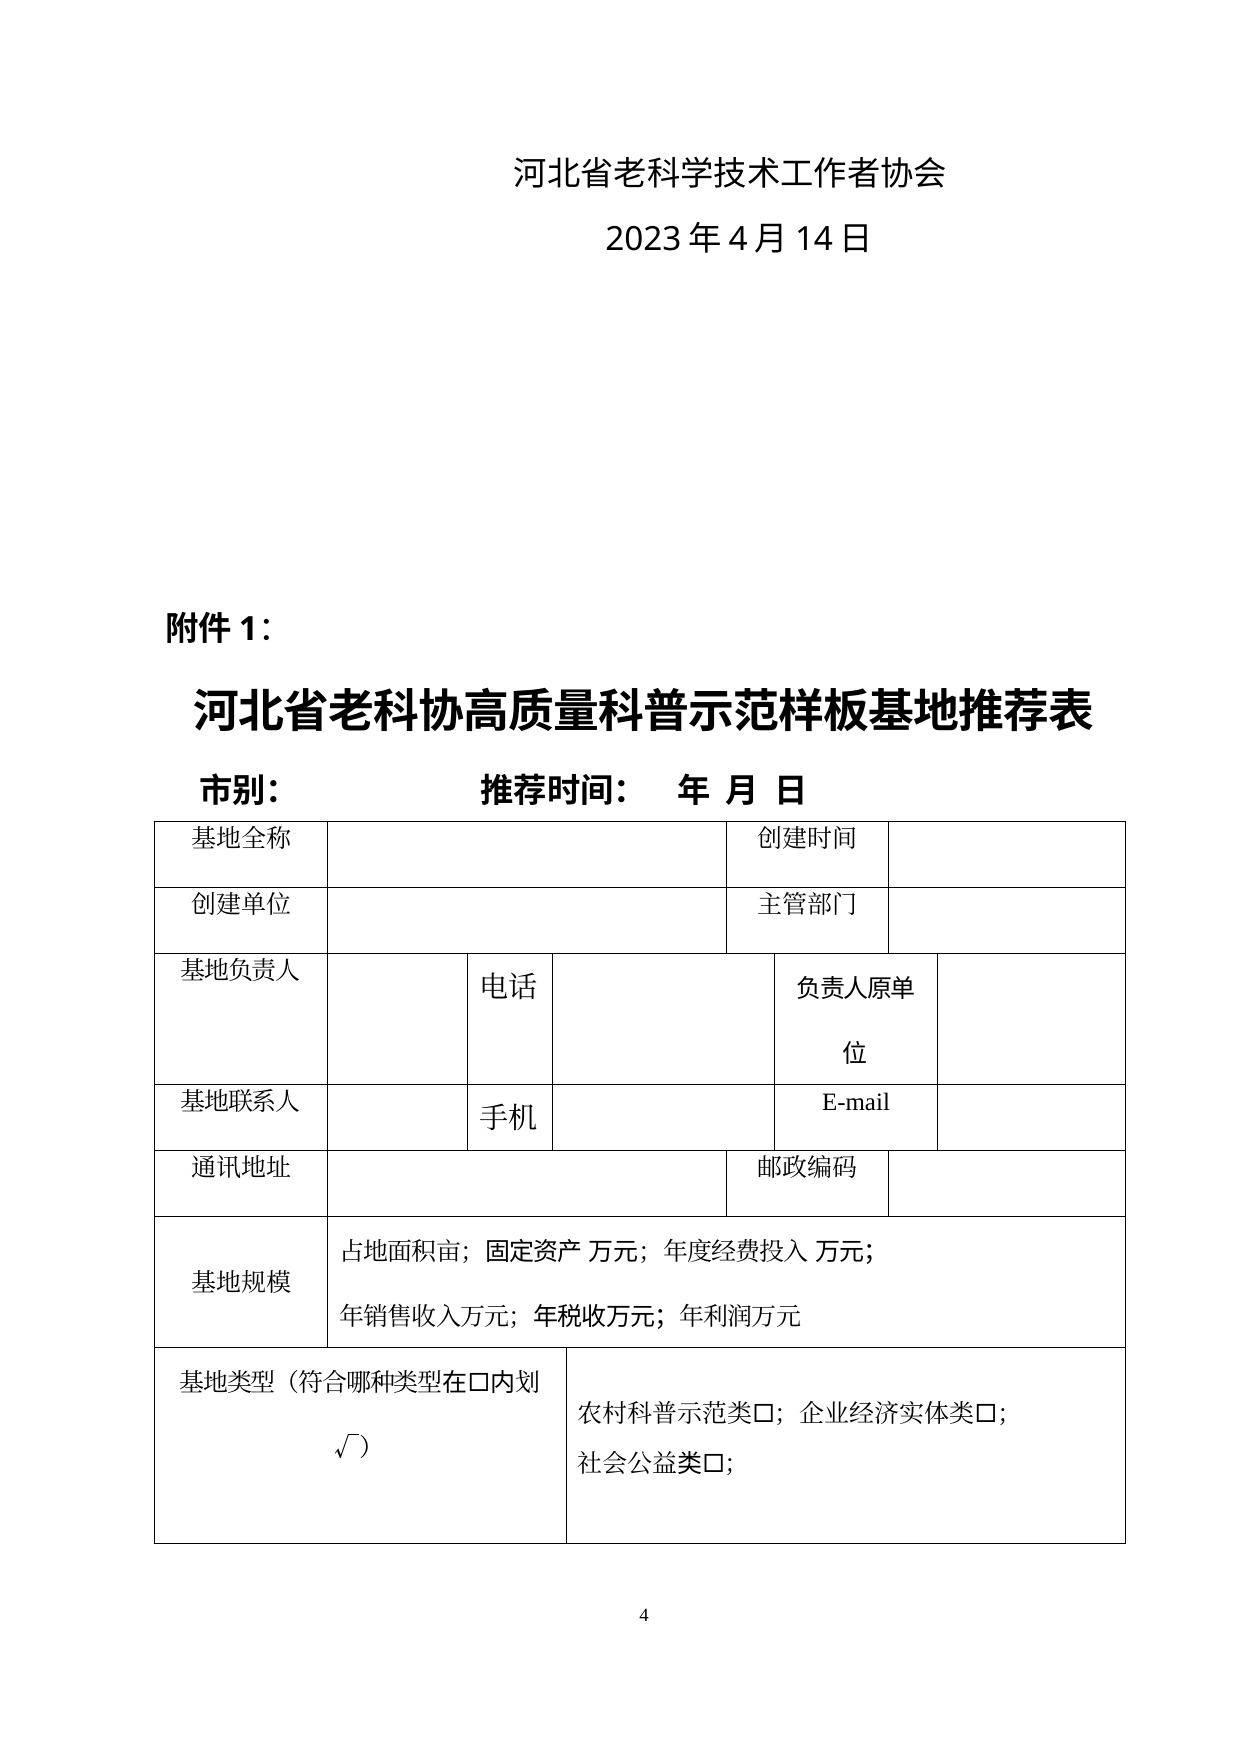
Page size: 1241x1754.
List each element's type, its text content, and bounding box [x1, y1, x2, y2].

table_cell 电话 [468, 954, 552, 1084]
table_cell 主管部门 [727, 888, 888, 953]
table_cell [889, 1151, 1125, 1216]
table_header 创建时间 [727, 822, 888, 887]
text 2023年4月 14日 [165, 203, 1122, 268]
text 附件1： [165, 593, 1122, 658]
table_cell [328, 1151, 726, 1216]
table_cell [938, 1085, 1125, 1150]
table_cell [328, 954, 467, 1084]
table_cell 基地负责人 [155, 954, 327, 1084]
table_cell [938, 954, 1125, 1084]
table_cell 手机 [468, 1085, 552, 1150]
table_cell 占地面积亩；固定资产 万元；年度经费投入 万元； 年销售收入万元；年税收万元；年利润万元 [328, 1217, 1125, 1347]
table_cell 农村科普示范类；企业经济实体类； 社会公益类； [567, 1348, 1125, 1543]
table_cell 基地规模 [155, 1217, 327, 1347]
text 河北省老科学技术工作者协会 [165, 138, 1122, 203]
table_cell [553, 954, 774, 1084]
text 河北省老科协高质量科普示范样板基地推荐表 [165, 658, 1122, 756]
table_cell 负责人原单位 [775, 954, 937, 1084]
table_cell [553, 1085, 774, 1150]
table_cell E-mail [775, 1085, 937, 1150]
table_header [889, 822, 1125, 887]
table_header 基地全称 [155, 822, 327, 887]
table_cell 邮政编码 [727, 1151, 888, 1216]
table_cell 创建单位 [155, 888, 327, 953]
table_header [328, 822, 726, 887]
table_cell [328, 1085, 467, 1150]
table_cell 通讯地址 [155, 1151, 327, 1216]
table_cell [328, 888, 726, 953]
table_cell 基地联系人 [155, 1085, 327, 1150]
table_cell [889, 888, 1125, 953]
text 市别： 推荐时间： 年 月 日 [165, 756, 1122, 821]
table_cell 基地类型（符合哪种类型在内划√） [155, 1348, 566, 1543]
